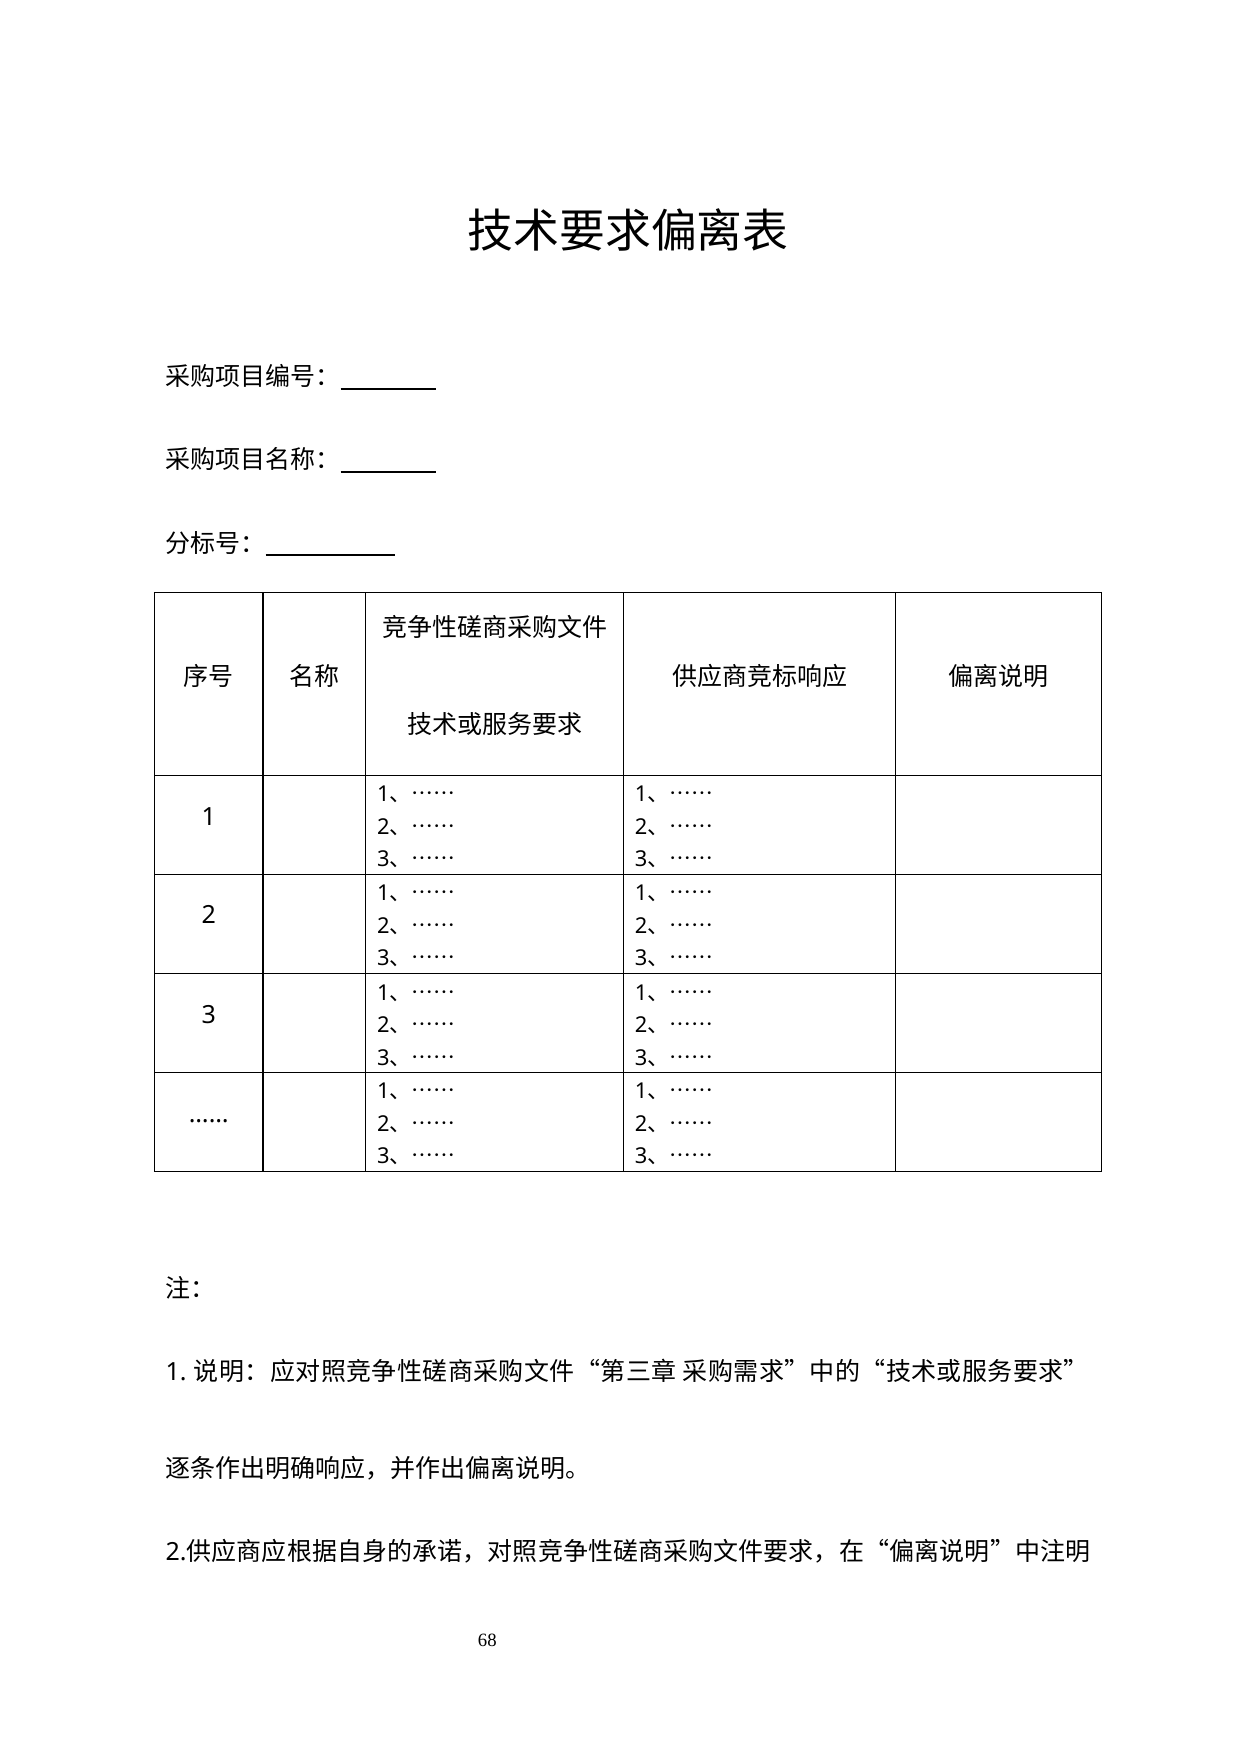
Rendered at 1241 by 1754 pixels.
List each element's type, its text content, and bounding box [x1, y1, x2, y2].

table_header 竞争性磋商采购文件技术或服务要求 [366, 593, 623, 774]
table_cell 1、…… 2、…… 3、…… [366, 1073, 623, 1171]
text 分标号： [165, 509, 1090, 574]
text 采购项目编号： [165, 342, 1090, 407]
table_cell 1、…… 2、…… 3、…… [366, 974, 623, 1072]
table_cell 1、…… 2、…… 3、…… [624, 974, 895, 1072]
table_cell 1、…… 2、…… 3、…… [366, 875, 623, 973]
text 技术要求偏离表 [165, 194, 1090, 261]
table_header 序号 [155, 593, 262, 774]
table_cell 1、…… 2、…… 3、…… [624, 1073, 895, 1171]
table_cell 1、…… 2、…… 3、…… [624, 776, 895, 873]
table_cell 2 [155, 875, 262, 973]
text 注： [165, 1254, 1090, 1319]
table_cell [264, 1073, 365, 1171]
table_cell 3 [155, 974, 262, 1072]
table_cell [896, 1073, 1101, 1171]
table_cell [896, 974, 1101, 1072]
text 1. 说明：应对照竞争性磋商采购文件“第三章 采购需求”中的“技术或服务要求”逐条作出明确响应，并作出偏离说明。 [165, 1337, 1090, 1499]
table_cell [264, 776, 365, 873]
table_cell 1 [155, 776, 262, 873]
table_cell 1、…… 2、…… 3、…… [366, 776, 623, 873]
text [165, 1517, 1090, 1582]
table_cell [896, 875, 1101, 973]
text 采购项目名称： [165, 426, 1090, 491]
table_cell 1、…… 2、…… 3、…… [624, 875, 895, 973]
table_cell [264, 875, 365, 973]
table_cell [896, 776, 1101, 873]
table_header 名称 [264, 593, 365, 774]
table_header 供应商竞标响应 [624, 593, 895, 774]
table_cell …… [155, 1073, 262, 1171]
table_header 偏离说明 [896, 593, 1101, 774]
table_cell [264, 974, 365, 1072]
